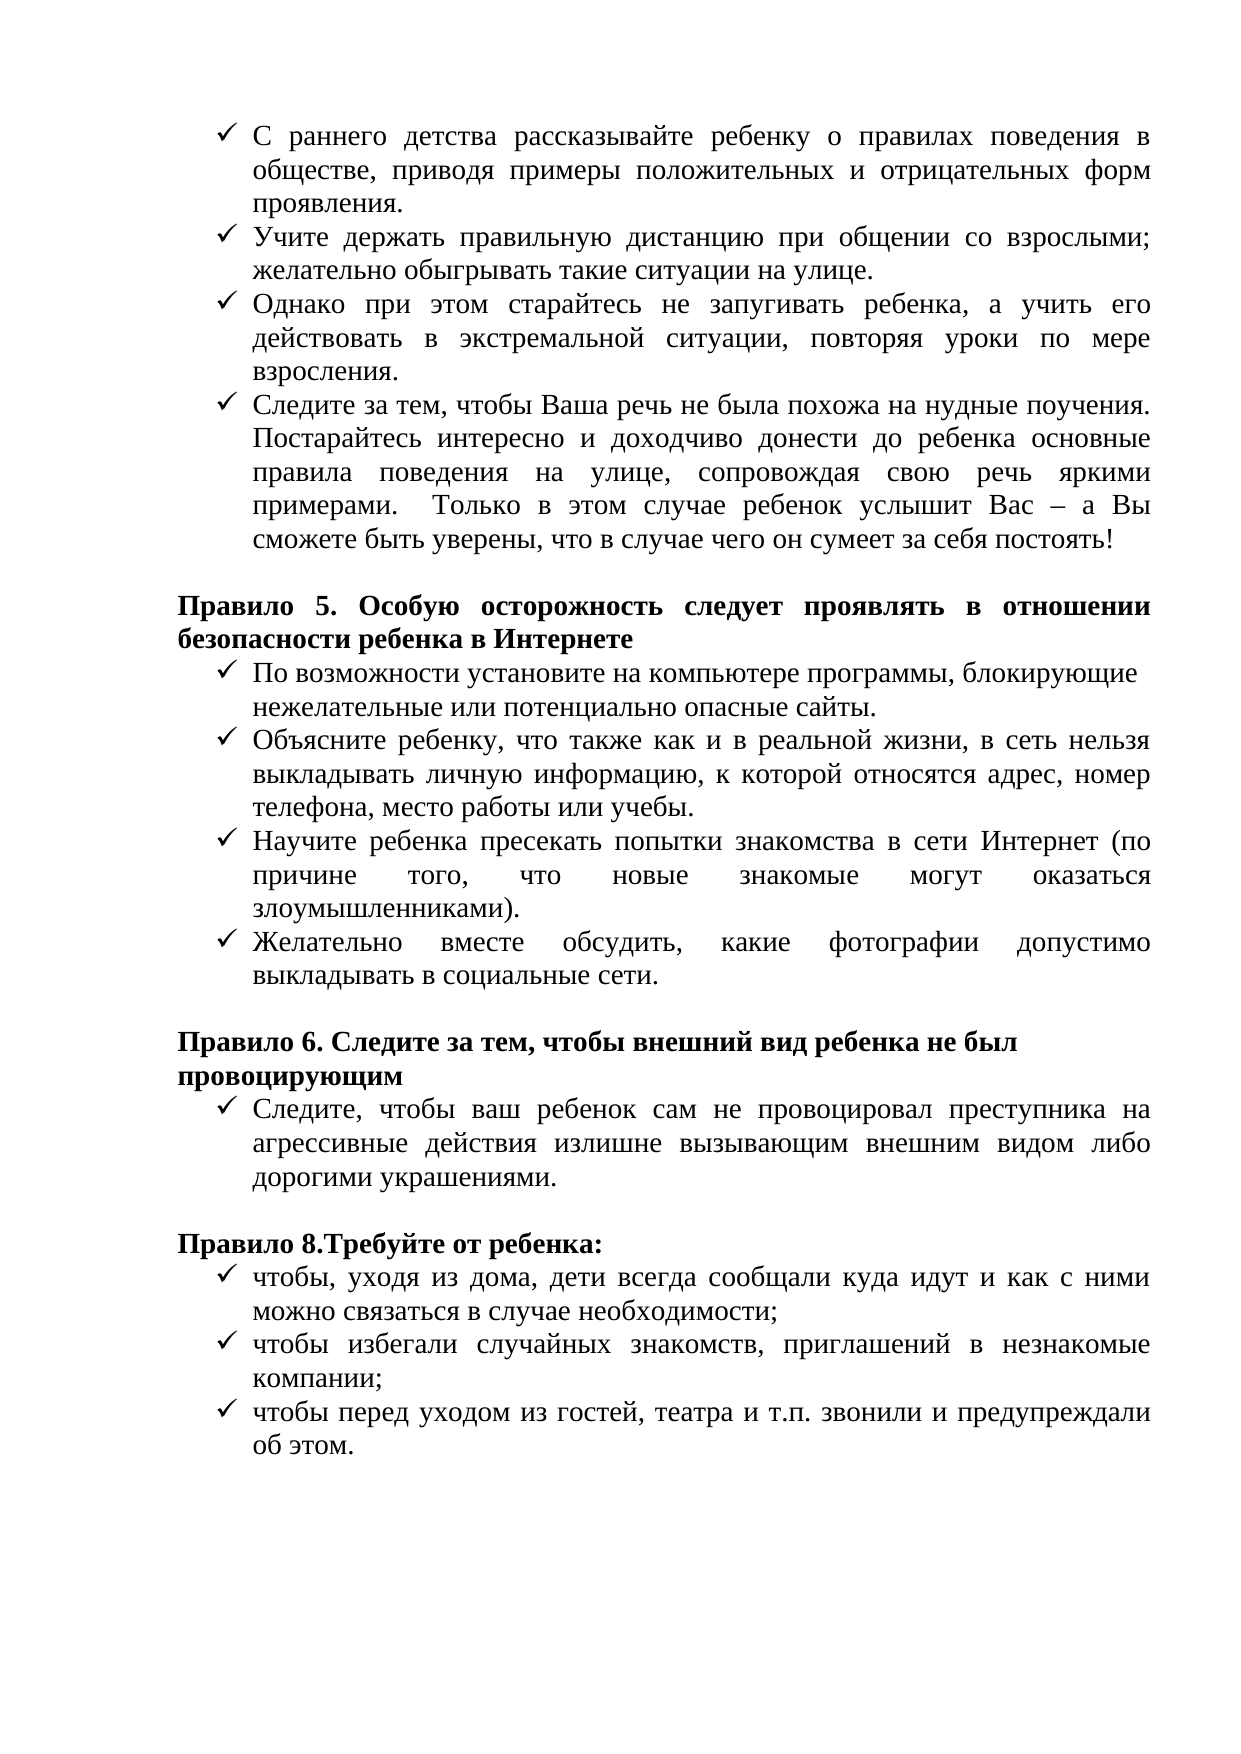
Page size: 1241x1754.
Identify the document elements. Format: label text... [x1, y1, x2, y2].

list Следите за тем, чтобы Ваша речь не была похожа на нудные поучения. Постарайтесь интересно и доходчиво донести до ребенка основные правила поведения на улице, сопровождая свою речь яркими примерами. Только в этом случае ребенок услышит Вас – а Вы сможете быть уверены, что в случае чего он сумеет за себя постоять! [215, 387, 1152, 554]
list нежелательные или потенциально опасные сайты. [252, 689, 1152, 722]
list Учите держать правильную дистанцию при общении со взрослыми; желательно обыгрывать такие ситуации на улице. [215, 219, 1152, 286]
text провоцирующим [177, 1058, 1152, 1092]
list чтобы избегали случайных знакомств, приглашений в незнакомые компании; [215, 1327, 1152, 1394]
list Желательно вместе обсудить, какие фотографии допустимо выкладывать в социальные сети. [215, 924, 1152, 991]
list По возможности установите на компьютере программы, блокирующие [215, 655, 1152, 689]
text Правило 8.Требуйте от ребенка: [177, 1226, 1152, 1259]
text Правило 6. Следите за тем, чтобы внешний вид ребенка не был [177, 1024, 1152, 1058]
list Объясните ребенку, что также как и в реальной жизни, в сеть нельзя выкладывать личную информацию, к которой относятся адрес, номер телефона, место работы или учебы. [215, 722, 1152, 823]
list С раннего детства рассказывайте ребенку о правилах поведения в обществе, приводя примеры положительных и отрицательных форм проявления. [215, 118, 1152, 219]
text Правило 5. Особую осторожность следует проявлять в отношении безопасности ребенка в Интернете [177, 588, 1152, 655]
list Однако при этом старайтесь не запугивать ребенка, а учить его действовать в экстремальной ситуации, повторяя уроки по мере взросления. [215, 286, 1152, 387]
list чтобы, уходя из дома, дети всегда сообщали куда идут и как с ними можно связаться в случае необходимости; [215, 1259, 1152, 1327]
list чтобы перед уходом из гостей, театра и т.п. звонили и предупреждали об этом. [215, 1394, 1152, 1461]
list Научите ребенка пресекать попытки знакомства в сети Интернет (по причине того, что новые знакомые могут оказаться злоумышленниками). [215, 823, 1152, 924]
list Следите, чтобы ваш ребенок сам не провоцировал преступника на агрессивные действия излишне вызывающим внешним видом либо дорогими украшениями. [215, 1092, 1152, 1192]
